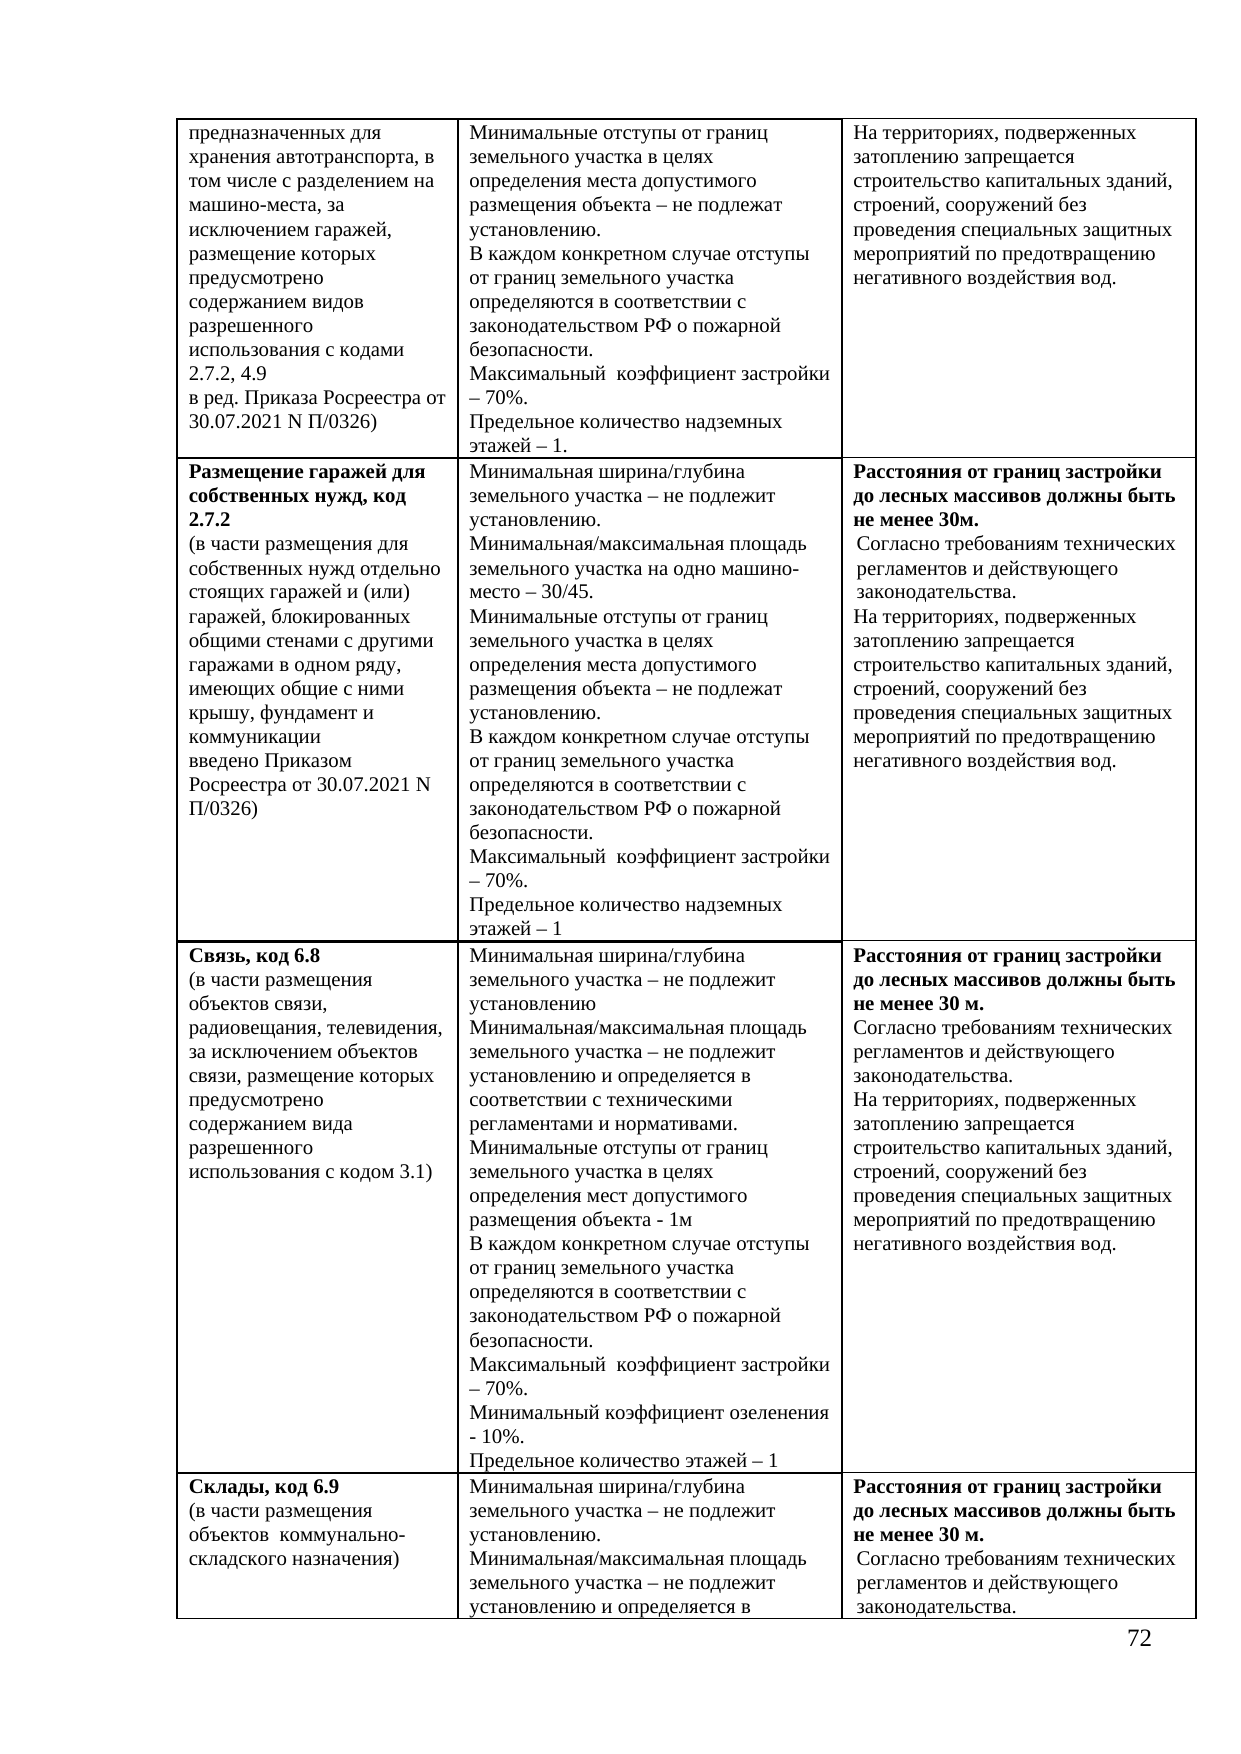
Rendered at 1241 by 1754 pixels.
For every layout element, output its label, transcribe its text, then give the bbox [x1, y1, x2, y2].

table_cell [843, 1473, 1195, 1618]
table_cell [459, 120, 841, 457]
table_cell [178, 1474, 457, 1618]
table_cell Связь, код 6.8 (в части размещения объектов связи, радиовещания, телевидения, за исключением объектов связи, размещение которых предусмотрено содержанием вида разрешенного использования с кодом 3.1) [178, 943, 457, 1472]
table_cell Размещение гаражей для собственных нужд, код 2.7.2 (в части размещения для собственных нужд отдельно стоящих гаражей и (или) гаражей, блокированных общими стенами с другими гаражами в одном ряду, имеющих общие с ними крышу, фундамент и коммуникации введено Приказом Росреестра от 30.07.2021 N П/0326) [178, 459, 457, 940]
table_cell Минимальная ширина/глубина земельного участка – не подлежит установлению. Минимальная/максимальная площадь земельного участка на одно машино-место – 30/45. Минимальные отступы от границ земельного участка в целях определения места допустимого размещения объекта – не подлежат установлению. В каждом конкретном случае отступы от границ земельного участка определяются в соответствии с законодательством РФ о пожарной безопасности. Максимальный коэффициент застройки – 70%. Предельное количество надземных этажей – 1 [459, 459, 841, 940]
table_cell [459, 1474, 841, 1618]
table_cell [843, 119, 1195, 457]
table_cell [178, 120, 457, 457]
table_cell Минимальная ширина/глубина земельного участка – не подлежит установлению Минимальная/максимальная площадь земельного участка – не подлежит установлению и определяется в соответствии с техническими регламентами и нормативами. Минимальные отступы от границ земельного участка в целях определения мест допустимого размещения объекта - 1м В каждом конкретном случае отступы от границ земельного участка определяются в соответствии с законодательством РФ о пожарной безопасности. Максимальный коэффициент застройки – 70%. Минимальный коэффициент озеленения - 10%. Предельное количество этажей – 1 [459, 943, 841, 1472]
